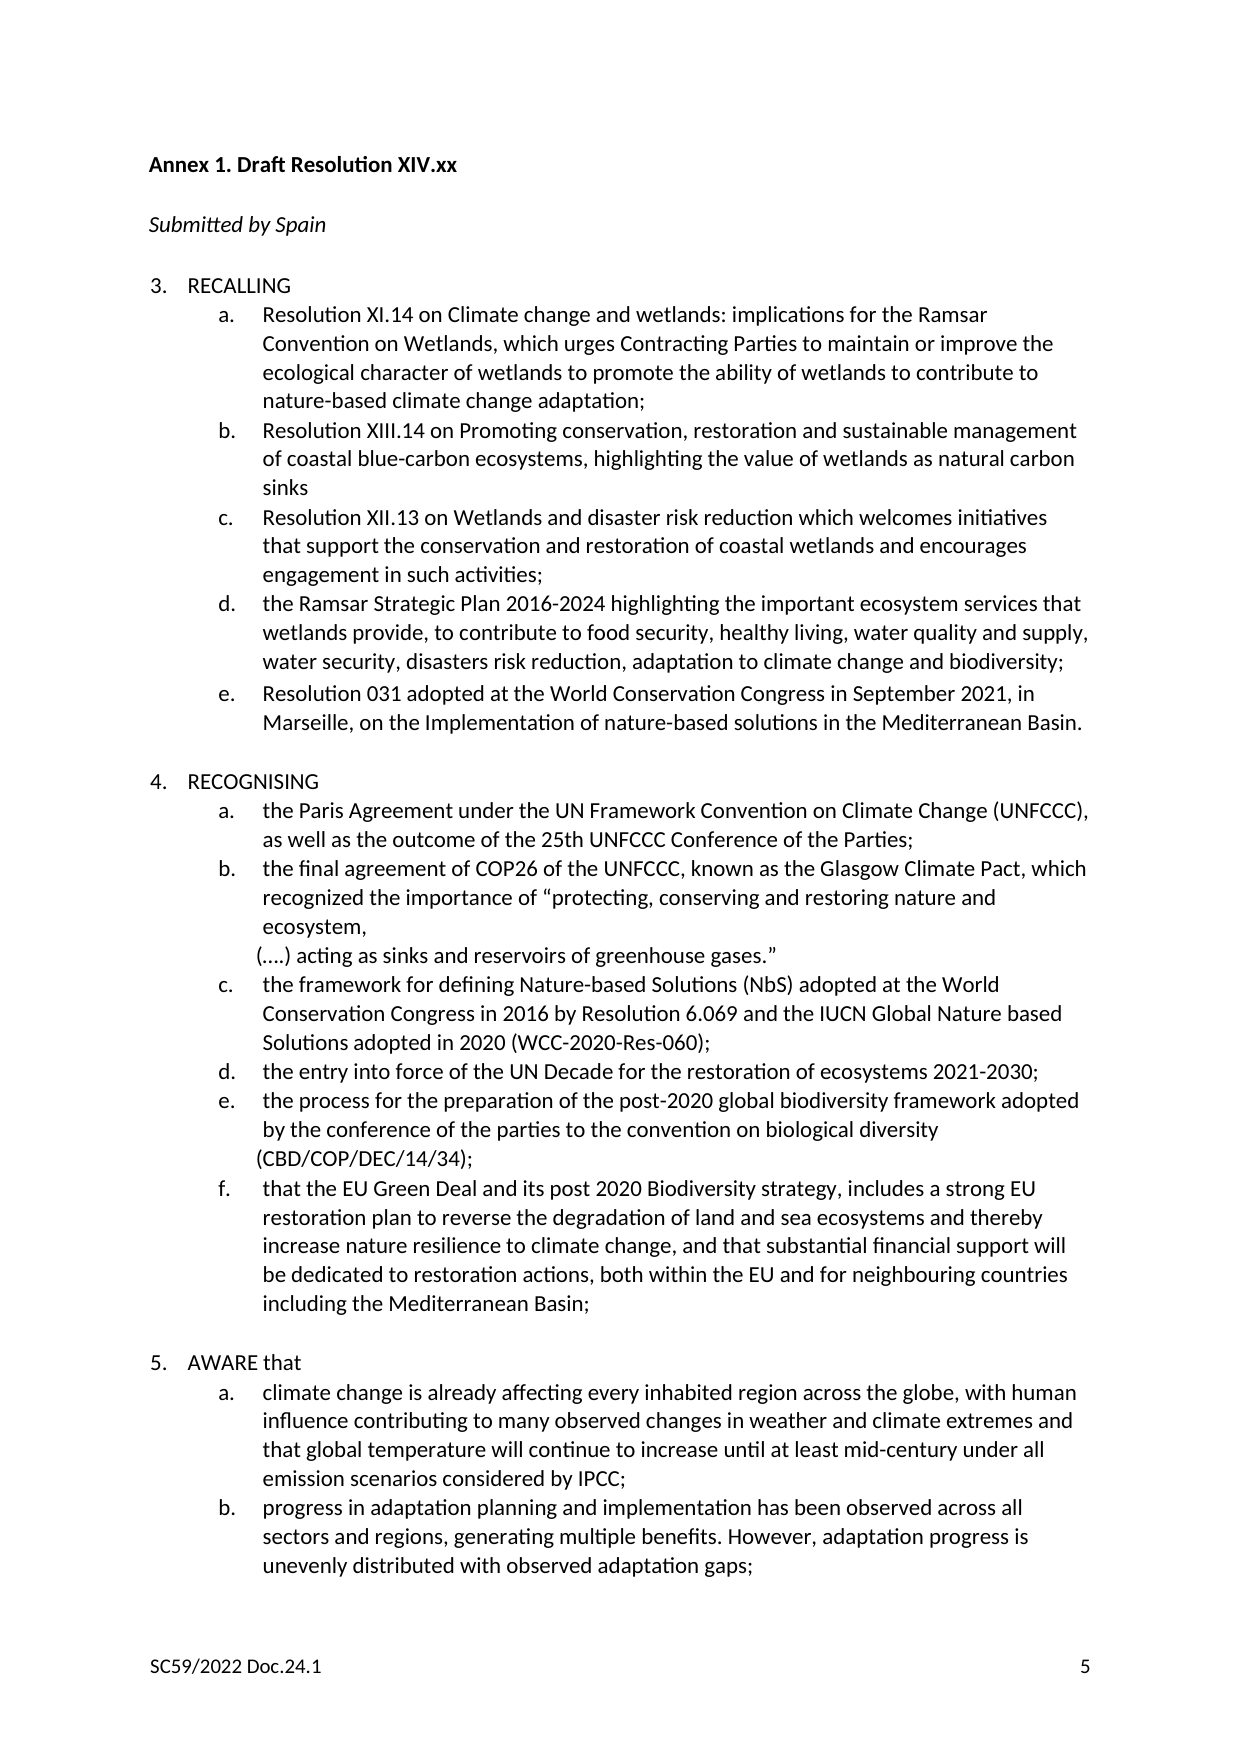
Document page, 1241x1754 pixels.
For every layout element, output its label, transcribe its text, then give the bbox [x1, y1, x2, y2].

list AWARE that [150, 1348, 1090, 1377]
list Resolution XIII.14 on Promoting conservation, restoration and sustainable management of coastal blue-carbon ecosystems, highlighting the value of wetlands as natural carbon sinks [218, 416, 1090, 501]
list Resolution XI.14 on Climate change and wetlands: implications for the Ramsar Convention on Wetlands, which urges Contracting Parties to maintain or improve the ecological character of wetlands to promote the ability of wetlands to contribute to nature-based climate change adaptation; [218, 300, 1090, 414]
list the framework for defining Nature-based Solutions (NbS) adopted at the World Conservation Congress in 2016 by Resolution 6.069 and the IUCN Global Nature based Solutions adopted in 2020 (WCC-2020-Res-060); [218, 971, 1090, 1056]
list RECALLING [150, 271, 1090, 299]
list climate change is already affecting every inhabited region across the globe, with human influence contributing to many observed changes in weather and climate extremes and that global temperature will continue to increase until at least mid-century under all emission scenarios considered by IPCC; [218, 1378, 1090, 1492]
list Resolution XII.13 on Wetlands and disaster risk reduction which welcomes initiatives that support the conservation and restoration of coastal wetlands and encourages engagement in such activities; [218, 503, 1090, 588]
list RECOGNISING [150, 767, 1090, 795]
list progress in adaptation planning and implementation has been observed across all sectors and regions, generating multiple benefits. However, adaptation progress is unevenly distributed with observed adaptation gaps; [218, 1493, 1090, 1579]
list the final agreement of COP26 of the UNFCCC, known as the Glasgow Climate Pact, which recognized the importance of “protecting, conserving and restoring nature and ecosystem, [218, 854, 1090, 940]
list Resolution 031 adopted at the World Conservation Congress in September 2021, in Marseille, on the Implementation of nature-based solutions in the Mediterranean Basin. [218, 679, 1090, 736]
text Annex 1. Draft Resolution XIV.xx [148, 150, 1090, 178]
text (CBD/COP/DEC/14/34); [256, 1144, 1090, 1173]
list the entry into force of the UN Decade for the restoration of ecosystems 2021-2030; [218, 1057, 1090, 1085]
subtitle Submitted by Spain [148, 210, 1090, 238]
list the Paris Agreement under the UN Framework Convention on Climate Change (UNFCCC), as well as the outcome of the 25th UNFCCC Conference of the Parties; [218, 796, 1090, 853]
list the process for the preparation of the post-2020 global biodiversity framework adopted by the conference of the parties to the convention on biological diversity [218, 1087, 1090, 1143]
text (….) acting as sinks and reservoirs of greenhouse gases.” [256, 941, 1090, 969]
list that the EU Green Deal and its post 2020 Biodiversity strategy, includes a strong EU restoration plan to reverse the degradation of land and sea ecosystems and thereby increase nature resilience to climate change, and that substantial financial support will be dedicated to restoration actions, both within the EU and for neighbouring countries including the Mediterranean Basin; [218, 1174, 1090, 1317]
list the Ramsar Strategic Plan 2016-2024 highlighting the important ecosystem services that wetlands provide, to contribute to food security, healthy living, water quality and supply, water security, disasters risk reduction, adaptation to climate change and biodiversity; [218, 589, 1090, 675]
